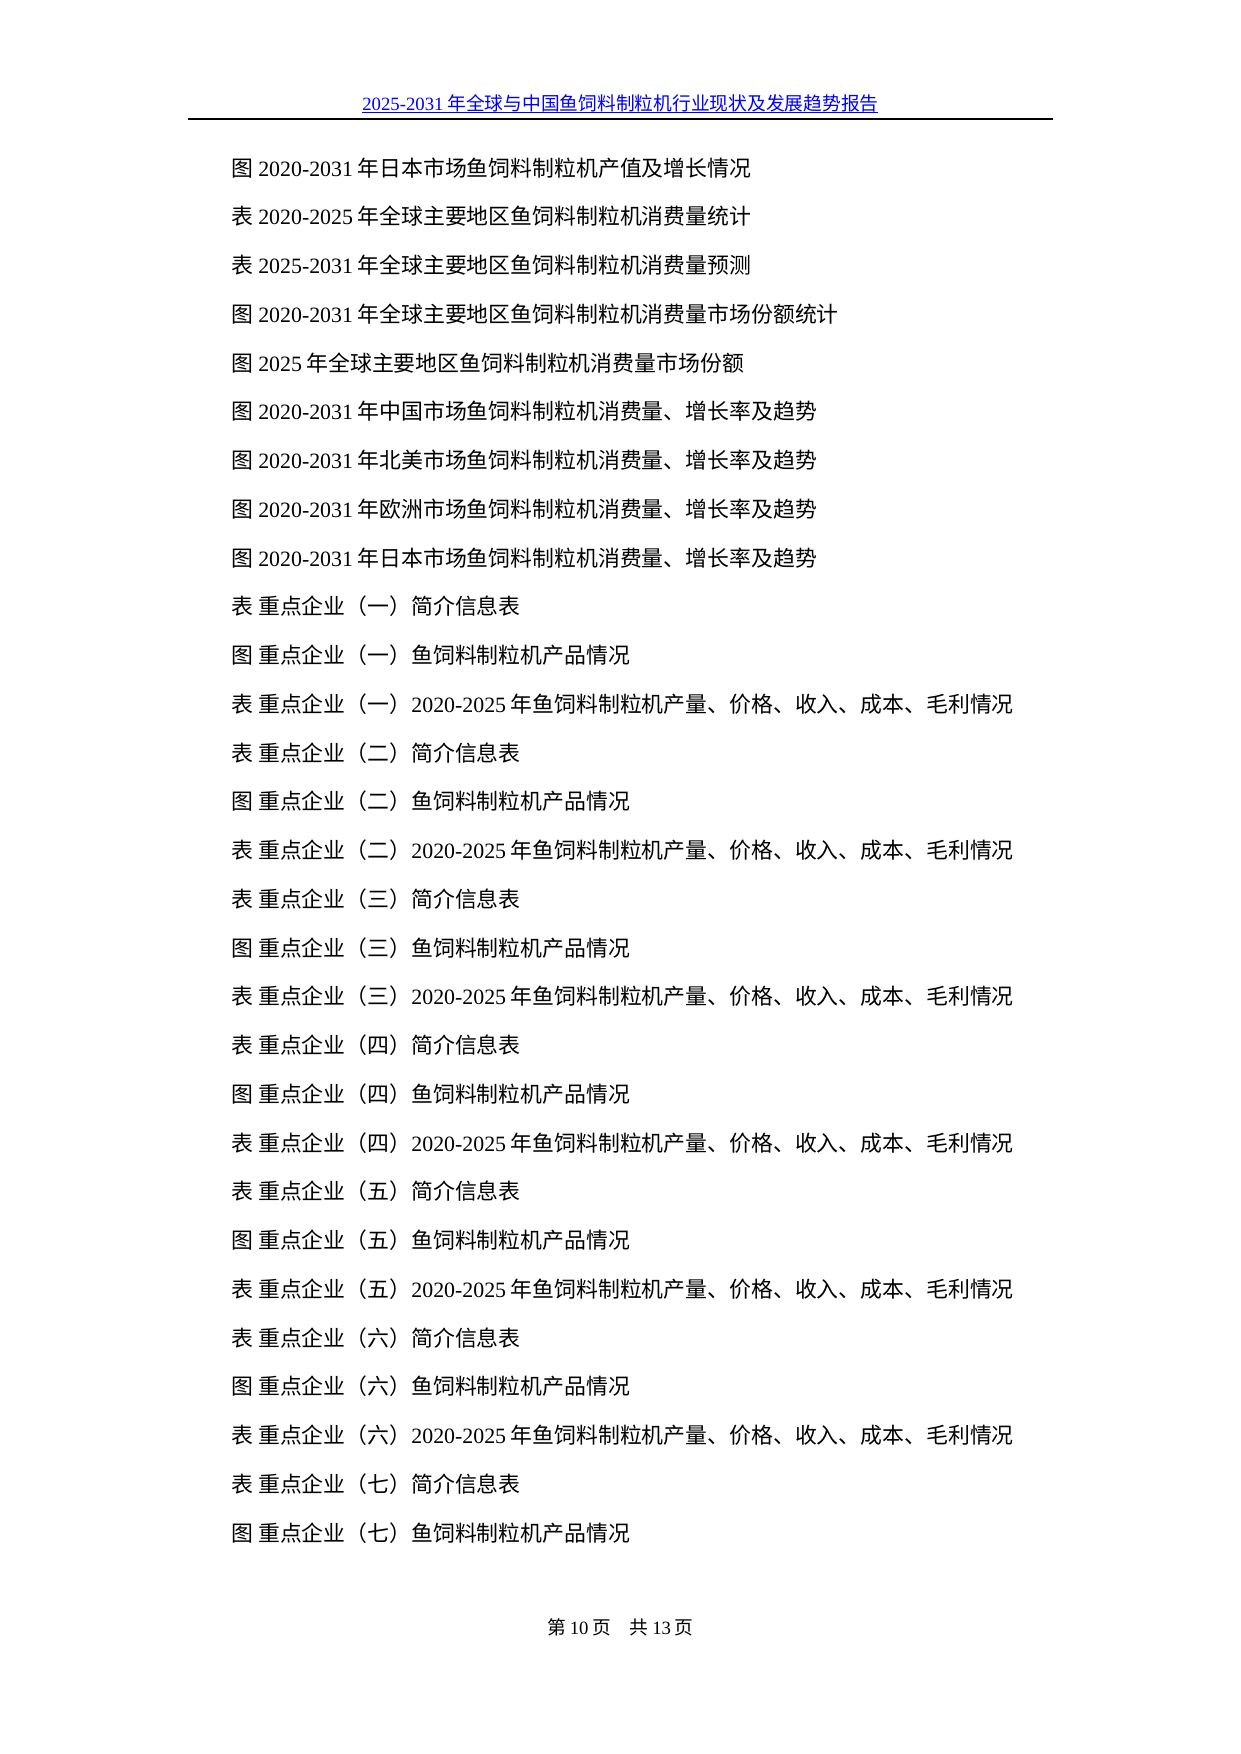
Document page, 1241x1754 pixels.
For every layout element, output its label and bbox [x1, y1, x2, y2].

text [187, 150, 1053, 1548]
